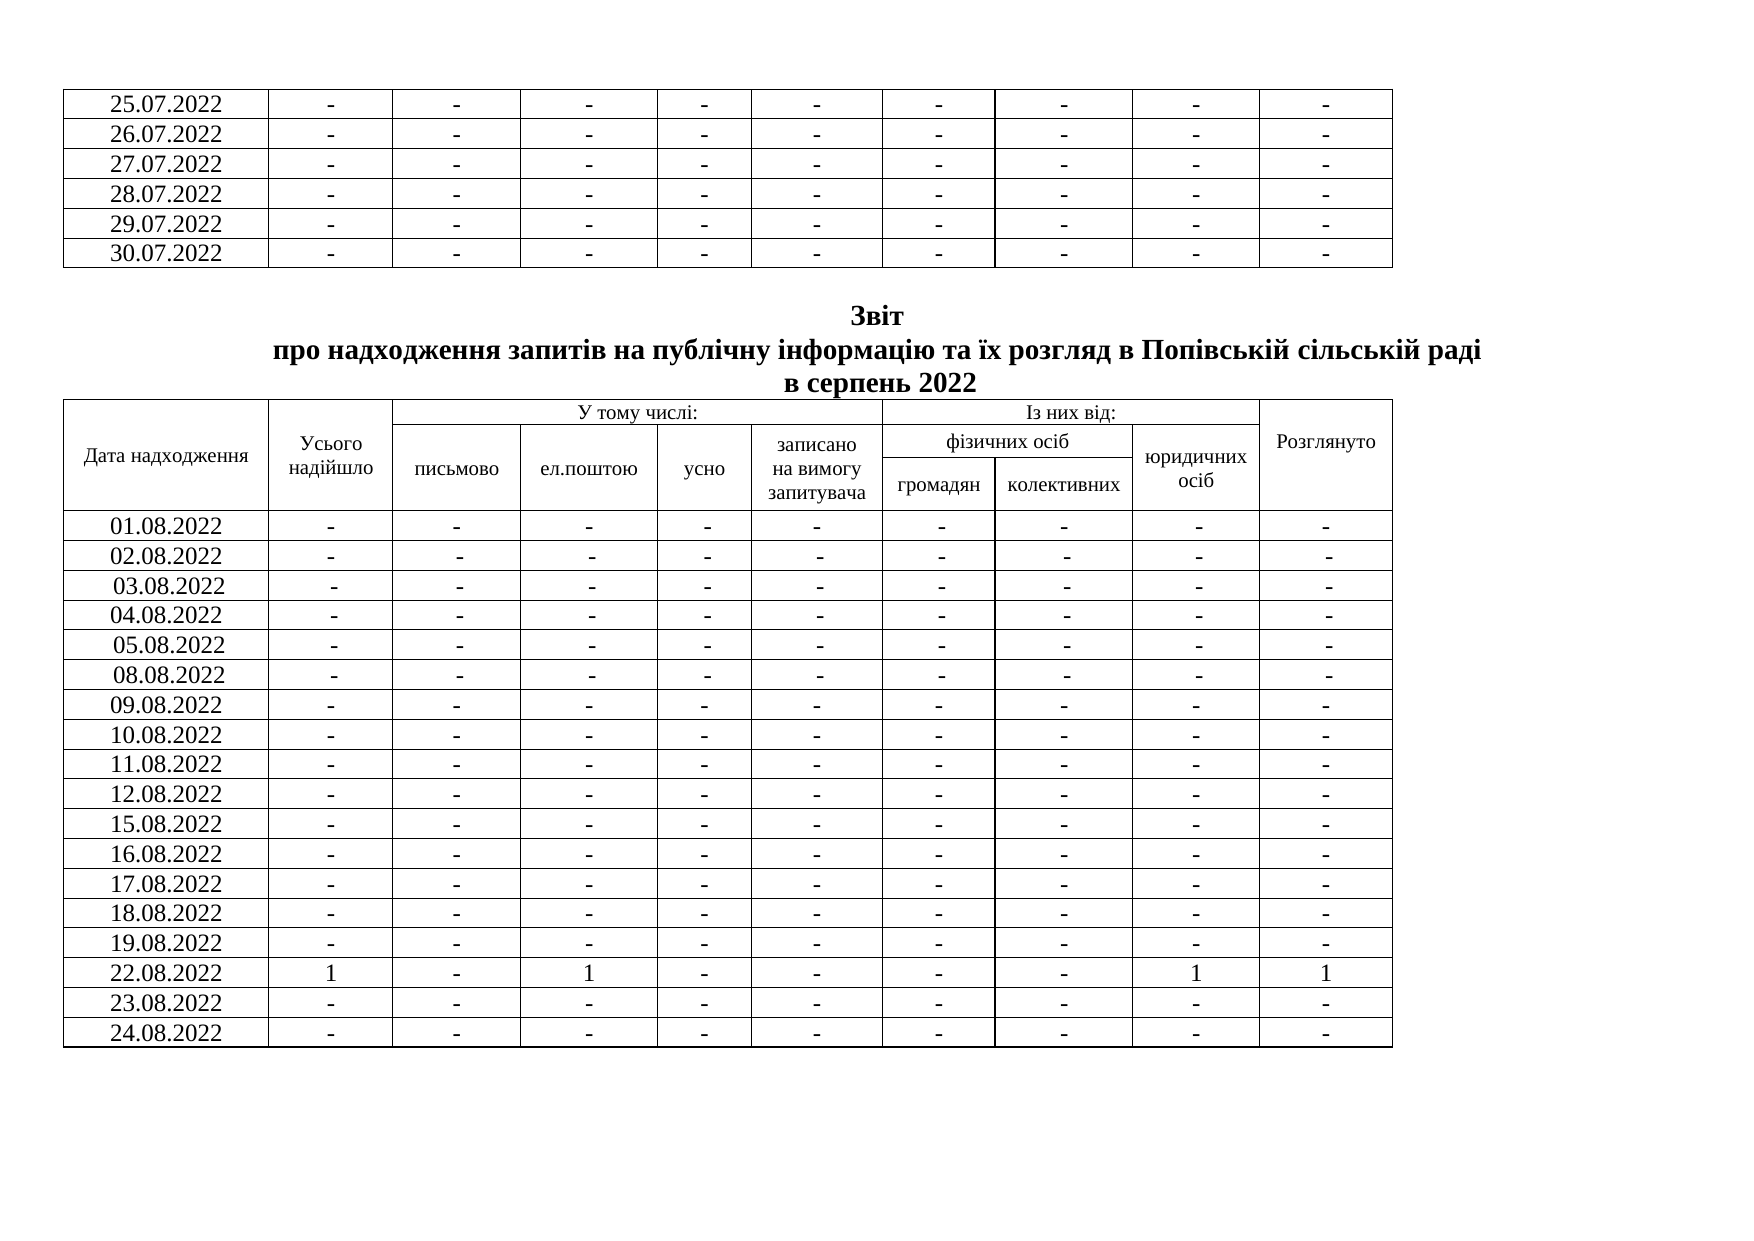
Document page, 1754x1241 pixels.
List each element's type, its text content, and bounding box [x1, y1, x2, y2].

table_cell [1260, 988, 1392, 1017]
text про надходження запитів на публічну інформацію та їх розгляд в Попівській сільській раді [118, 332, 1636, 366]
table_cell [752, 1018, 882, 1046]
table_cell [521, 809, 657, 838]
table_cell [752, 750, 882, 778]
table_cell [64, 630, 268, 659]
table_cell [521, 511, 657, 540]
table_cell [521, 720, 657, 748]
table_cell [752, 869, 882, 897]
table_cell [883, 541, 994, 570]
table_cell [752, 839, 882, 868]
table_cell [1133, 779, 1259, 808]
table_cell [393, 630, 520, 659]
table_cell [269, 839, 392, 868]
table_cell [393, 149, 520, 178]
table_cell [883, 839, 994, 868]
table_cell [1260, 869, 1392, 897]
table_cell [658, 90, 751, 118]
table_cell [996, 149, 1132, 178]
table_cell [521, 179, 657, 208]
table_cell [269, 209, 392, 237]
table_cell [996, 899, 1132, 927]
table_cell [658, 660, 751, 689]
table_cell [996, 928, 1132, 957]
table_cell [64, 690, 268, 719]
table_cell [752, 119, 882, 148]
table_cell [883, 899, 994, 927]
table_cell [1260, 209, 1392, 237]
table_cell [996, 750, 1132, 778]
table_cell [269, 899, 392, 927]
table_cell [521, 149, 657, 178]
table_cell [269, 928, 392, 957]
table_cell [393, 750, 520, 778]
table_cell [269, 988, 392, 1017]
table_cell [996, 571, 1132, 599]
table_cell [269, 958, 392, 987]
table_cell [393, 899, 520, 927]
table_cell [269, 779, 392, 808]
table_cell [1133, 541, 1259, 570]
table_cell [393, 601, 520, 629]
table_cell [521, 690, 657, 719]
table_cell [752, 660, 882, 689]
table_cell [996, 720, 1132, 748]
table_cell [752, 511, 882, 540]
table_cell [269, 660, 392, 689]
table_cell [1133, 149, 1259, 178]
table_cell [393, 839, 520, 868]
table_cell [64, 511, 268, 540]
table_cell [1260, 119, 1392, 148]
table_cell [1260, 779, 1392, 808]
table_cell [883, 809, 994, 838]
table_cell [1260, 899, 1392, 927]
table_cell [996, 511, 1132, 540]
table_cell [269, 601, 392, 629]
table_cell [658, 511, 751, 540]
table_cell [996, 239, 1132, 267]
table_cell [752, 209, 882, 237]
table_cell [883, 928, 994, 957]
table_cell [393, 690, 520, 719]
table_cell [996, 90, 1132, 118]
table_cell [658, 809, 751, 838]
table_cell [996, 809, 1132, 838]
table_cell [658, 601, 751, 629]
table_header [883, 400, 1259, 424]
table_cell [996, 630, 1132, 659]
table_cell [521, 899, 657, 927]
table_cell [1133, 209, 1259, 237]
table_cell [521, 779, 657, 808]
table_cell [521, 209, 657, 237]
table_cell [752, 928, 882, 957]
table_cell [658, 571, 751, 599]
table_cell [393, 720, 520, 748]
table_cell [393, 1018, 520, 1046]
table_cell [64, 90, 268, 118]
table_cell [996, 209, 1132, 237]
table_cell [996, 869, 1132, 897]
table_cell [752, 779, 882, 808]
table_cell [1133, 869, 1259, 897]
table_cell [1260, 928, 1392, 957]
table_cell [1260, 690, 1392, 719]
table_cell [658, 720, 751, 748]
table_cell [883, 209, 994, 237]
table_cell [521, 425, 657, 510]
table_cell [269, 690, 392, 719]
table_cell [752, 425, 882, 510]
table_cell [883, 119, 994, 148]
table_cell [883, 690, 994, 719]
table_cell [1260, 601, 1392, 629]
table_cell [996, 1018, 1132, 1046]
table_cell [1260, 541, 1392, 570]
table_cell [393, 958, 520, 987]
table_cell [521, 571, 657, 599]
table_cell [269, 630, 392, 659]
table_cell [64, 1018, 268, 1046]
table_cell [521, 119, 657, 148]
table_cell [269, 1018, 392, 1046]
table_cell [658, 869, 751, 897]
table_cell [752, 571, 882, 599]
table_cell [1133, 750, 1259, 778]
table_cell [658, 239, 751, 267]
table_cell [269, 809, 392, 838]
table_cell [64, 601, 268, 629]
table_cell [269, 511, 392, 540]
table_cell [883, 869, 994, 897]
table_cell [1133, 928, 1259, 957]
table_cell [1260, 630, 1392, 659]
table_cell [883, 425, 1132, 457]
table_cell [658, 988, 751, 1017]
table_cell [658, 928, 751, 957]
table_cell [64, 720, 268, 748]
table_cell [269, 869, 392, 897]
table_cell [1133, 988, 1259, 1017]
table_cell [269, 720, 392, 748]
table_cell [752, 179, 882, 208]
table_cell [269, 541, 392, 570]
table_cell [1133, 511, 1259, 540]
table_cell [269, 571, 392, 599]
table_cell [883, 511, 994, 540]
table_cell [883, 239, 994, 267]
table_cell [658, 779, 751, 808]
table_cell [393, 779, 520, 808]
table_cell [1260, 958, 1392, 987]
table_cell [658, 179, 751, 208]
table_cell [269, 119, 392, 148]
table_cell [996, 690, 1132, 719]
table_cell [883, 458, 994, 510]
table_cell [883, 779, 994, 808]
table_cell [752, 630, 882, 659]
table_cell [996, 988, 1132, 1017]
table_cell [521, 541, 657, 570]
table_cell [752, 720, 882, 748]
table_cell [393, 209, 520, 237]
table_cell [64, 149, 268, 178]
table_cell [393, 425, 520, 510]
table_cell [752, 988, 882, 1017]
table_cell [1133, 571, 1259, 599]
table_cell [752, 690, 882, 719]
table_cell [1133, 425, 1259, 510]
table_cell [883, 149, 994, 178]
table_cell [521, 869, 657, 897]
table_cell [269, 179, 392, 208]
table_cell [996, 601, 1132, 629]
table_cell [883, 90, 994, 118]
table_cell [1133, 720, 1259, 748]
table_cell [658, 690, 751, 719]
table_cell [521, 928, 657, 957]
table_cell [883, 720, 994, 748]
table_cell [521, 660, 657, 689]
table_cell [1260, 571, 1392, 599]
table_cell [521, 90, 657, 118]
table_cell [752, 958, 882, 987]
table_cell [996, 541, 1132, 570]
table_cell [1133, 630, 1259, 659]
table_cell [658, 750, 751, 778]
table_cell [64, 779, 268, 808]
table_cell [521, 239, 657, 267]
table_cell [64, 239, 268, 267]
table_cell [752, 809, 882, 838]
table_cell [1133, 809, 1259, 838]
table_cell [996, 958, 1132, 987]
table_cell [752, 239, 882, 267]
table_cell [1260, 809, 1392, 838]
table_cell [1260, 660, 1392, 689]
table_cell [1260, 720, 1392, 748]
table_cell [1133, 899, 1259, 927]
text Звіт [118, 298, 1636, 332]
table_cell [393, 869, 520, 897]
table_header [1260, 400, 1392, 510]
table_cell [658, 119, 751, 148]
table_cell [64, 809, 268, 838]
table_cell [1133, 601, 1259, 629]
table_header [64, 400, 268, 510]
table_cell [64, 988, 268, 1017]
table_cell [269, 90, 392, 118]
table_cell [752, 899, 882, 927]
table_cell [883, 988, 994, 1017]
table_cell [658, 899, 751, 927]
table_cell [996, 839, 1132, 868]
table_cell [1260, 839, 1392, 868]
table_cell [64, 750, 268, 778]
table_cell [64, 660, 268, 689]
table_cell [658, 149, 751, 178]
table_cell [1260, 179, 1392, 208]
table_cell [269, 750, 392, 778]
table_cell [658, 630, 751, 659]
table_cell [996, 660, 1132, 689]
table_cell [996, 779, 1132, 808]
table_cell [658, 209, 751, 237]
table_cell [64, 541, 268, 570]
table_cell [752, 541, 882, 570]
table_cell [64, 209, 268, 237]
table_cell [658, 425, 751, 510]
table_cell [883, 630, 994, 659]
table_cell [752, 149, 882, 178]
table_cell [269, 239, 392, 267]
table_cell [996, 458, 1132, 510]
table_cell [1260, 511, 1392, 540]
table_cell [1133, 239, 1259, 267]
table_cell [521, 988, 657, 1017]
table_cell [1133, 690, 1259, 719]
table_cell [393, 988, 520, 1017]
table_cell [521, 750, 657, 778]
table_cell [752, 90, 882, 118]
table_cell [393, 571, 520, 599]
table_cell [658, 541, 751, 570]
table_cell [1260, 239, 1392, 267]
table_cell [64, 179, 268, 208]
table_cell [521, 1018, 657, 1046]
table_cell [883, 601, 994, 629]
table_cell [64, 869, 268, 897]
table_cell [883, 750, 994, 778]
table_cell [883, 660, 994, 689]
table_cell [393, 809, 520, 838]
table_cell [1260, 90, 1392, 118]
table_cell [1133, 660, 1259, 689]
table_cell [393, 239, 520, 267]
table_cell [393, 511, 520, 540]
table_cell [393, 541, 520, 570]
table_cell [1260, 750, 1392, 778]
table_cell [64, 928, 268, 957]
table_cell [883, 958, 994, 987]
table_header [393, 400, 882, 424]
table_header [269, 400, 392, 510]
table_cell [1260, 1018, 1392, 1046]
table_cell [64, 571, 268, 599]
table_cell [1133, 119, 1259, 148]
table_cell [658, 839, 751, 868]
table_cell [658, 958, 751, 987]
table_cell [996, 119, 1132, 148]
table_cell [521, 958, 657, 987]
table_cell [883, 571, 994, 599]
text в серпень 2022 [118, 366, 1636, 399]
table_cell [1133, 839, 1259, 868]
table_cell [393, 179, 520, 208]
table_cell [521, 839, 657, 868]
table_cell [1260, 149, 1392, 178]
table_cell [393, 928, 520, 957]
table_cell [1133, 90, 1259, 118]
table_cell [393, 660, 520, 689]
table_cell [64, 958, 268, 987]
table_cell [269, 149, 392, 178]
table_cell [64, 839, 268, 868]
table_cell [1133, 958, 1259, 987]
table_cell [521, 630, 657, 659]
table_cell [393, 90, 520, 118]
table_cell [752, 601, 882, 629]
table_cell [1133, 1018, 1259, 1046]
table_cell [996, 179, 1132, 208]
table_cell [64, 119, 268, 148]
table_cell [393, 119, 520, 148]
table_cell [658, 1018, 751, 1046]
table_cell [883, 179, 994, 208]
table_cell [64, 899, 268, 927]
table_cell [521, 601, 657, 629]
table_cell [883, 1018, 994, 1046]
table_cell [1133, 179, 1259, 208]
